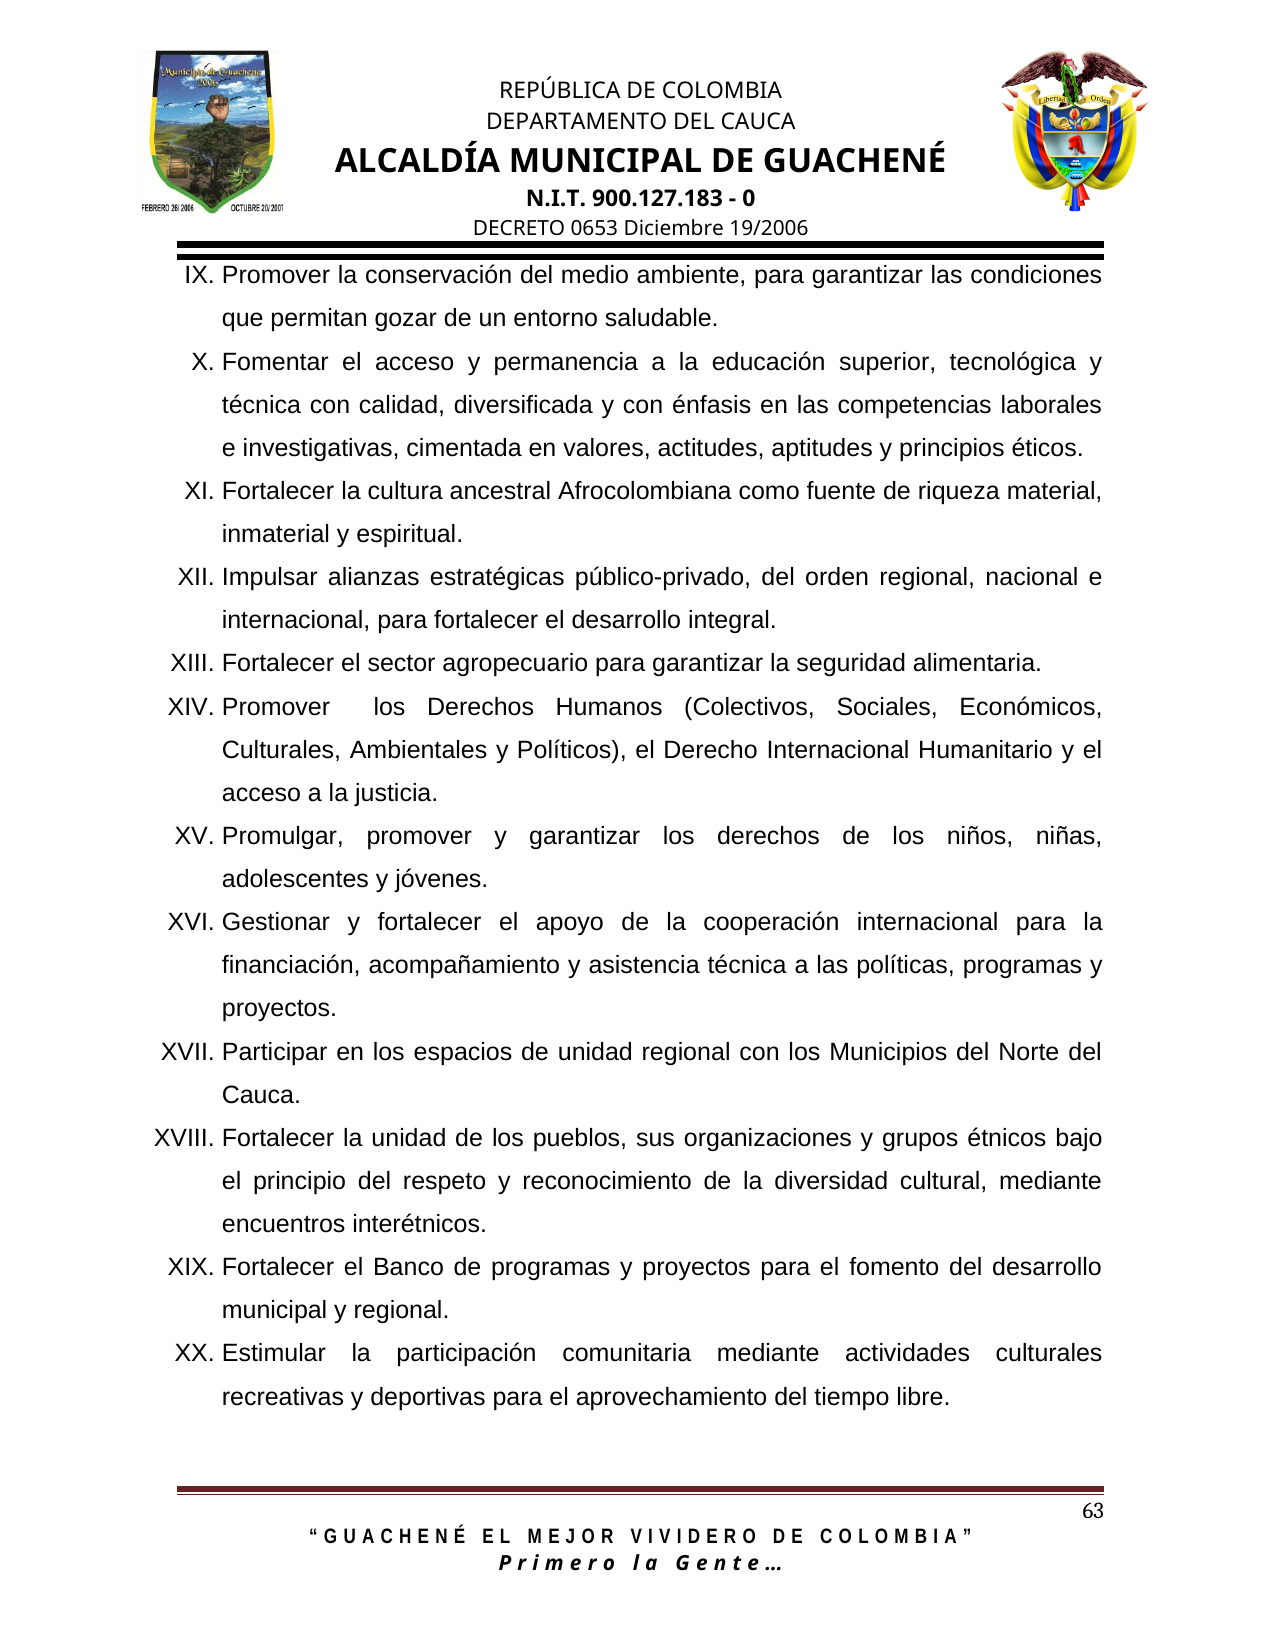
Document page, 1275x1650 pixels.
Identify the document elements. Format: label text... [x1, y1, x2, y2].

list Estimular la participación comunitaria mediante actividades culturales recreativas y deportivas para el aprovechamiento del tiempo libre. [215, 1338, 1104, 1410]
list Promover la conservación del medio ambiente, para garantizar las condiciones que permitan gozar de un entorno saludable. [215, 260, 1104, 332]
picture [141, 50, 284, 221]
list Impulsar alianzas estratégicas público-privado, del orden regional, nacional e internacional, para fortalecer el desarrollo integral. [215, 562, 1104, 634]
list Fortalecer la cultura ancestral Afrocolombiana como fuente de riqueza material, inmaterial y espiritual. [215, 476, 1104, 548]
list Fortalecer el sector agropecuario para garantizar la seguridad alimentaria. [215, 648, 1104, 677]
list Promulgar, promover y garantizar los derechos de los niños, niñas, adolescentes y jóvenes. [215, 821, 1104, 893]
list Fortalecer la unidad de los pueblos, sus organizaciones y grupos étnicos bajo el principio del respeto y reconocimiento de la diversidad cultural, mediante encuentros interétnicos. [215, 1123, 1104, 1238]
list Gestionar y fortalecer el apoyo de la cooperación internacional para la financiación, acompañamiento y asistencia técnica a las políticas, programas y proyectos. [215, 907, 1104, 1022]
list Participar en los espacios de unidad regional con los Municipios del Norte del Cauca. [215, 1036, 1104, 1108]
picture [1000, 50, 1150, 213]
list Fortalecer el Banco de programas y proyectos para el fomento del desarrollo municipal y regional. [215, 1252, 1104, 1324]
list Fomentar el acceso y permanencia a la educación superior, tecnológica y técnica con calidad, diversificada y con énfasis en las competencias laborales e investigativas, cimentada en valores, actitudes, aptitudes y principios éticos. [215, 346, 1104, 461]
list Promover los Derechos Humanos (Colectivos, Sociales, Económicos, Culturales, Ambientales y Políticos), el Derecho Internacional Humanitario y el acceso a la justicia. [215, 691, 1104, 806]
